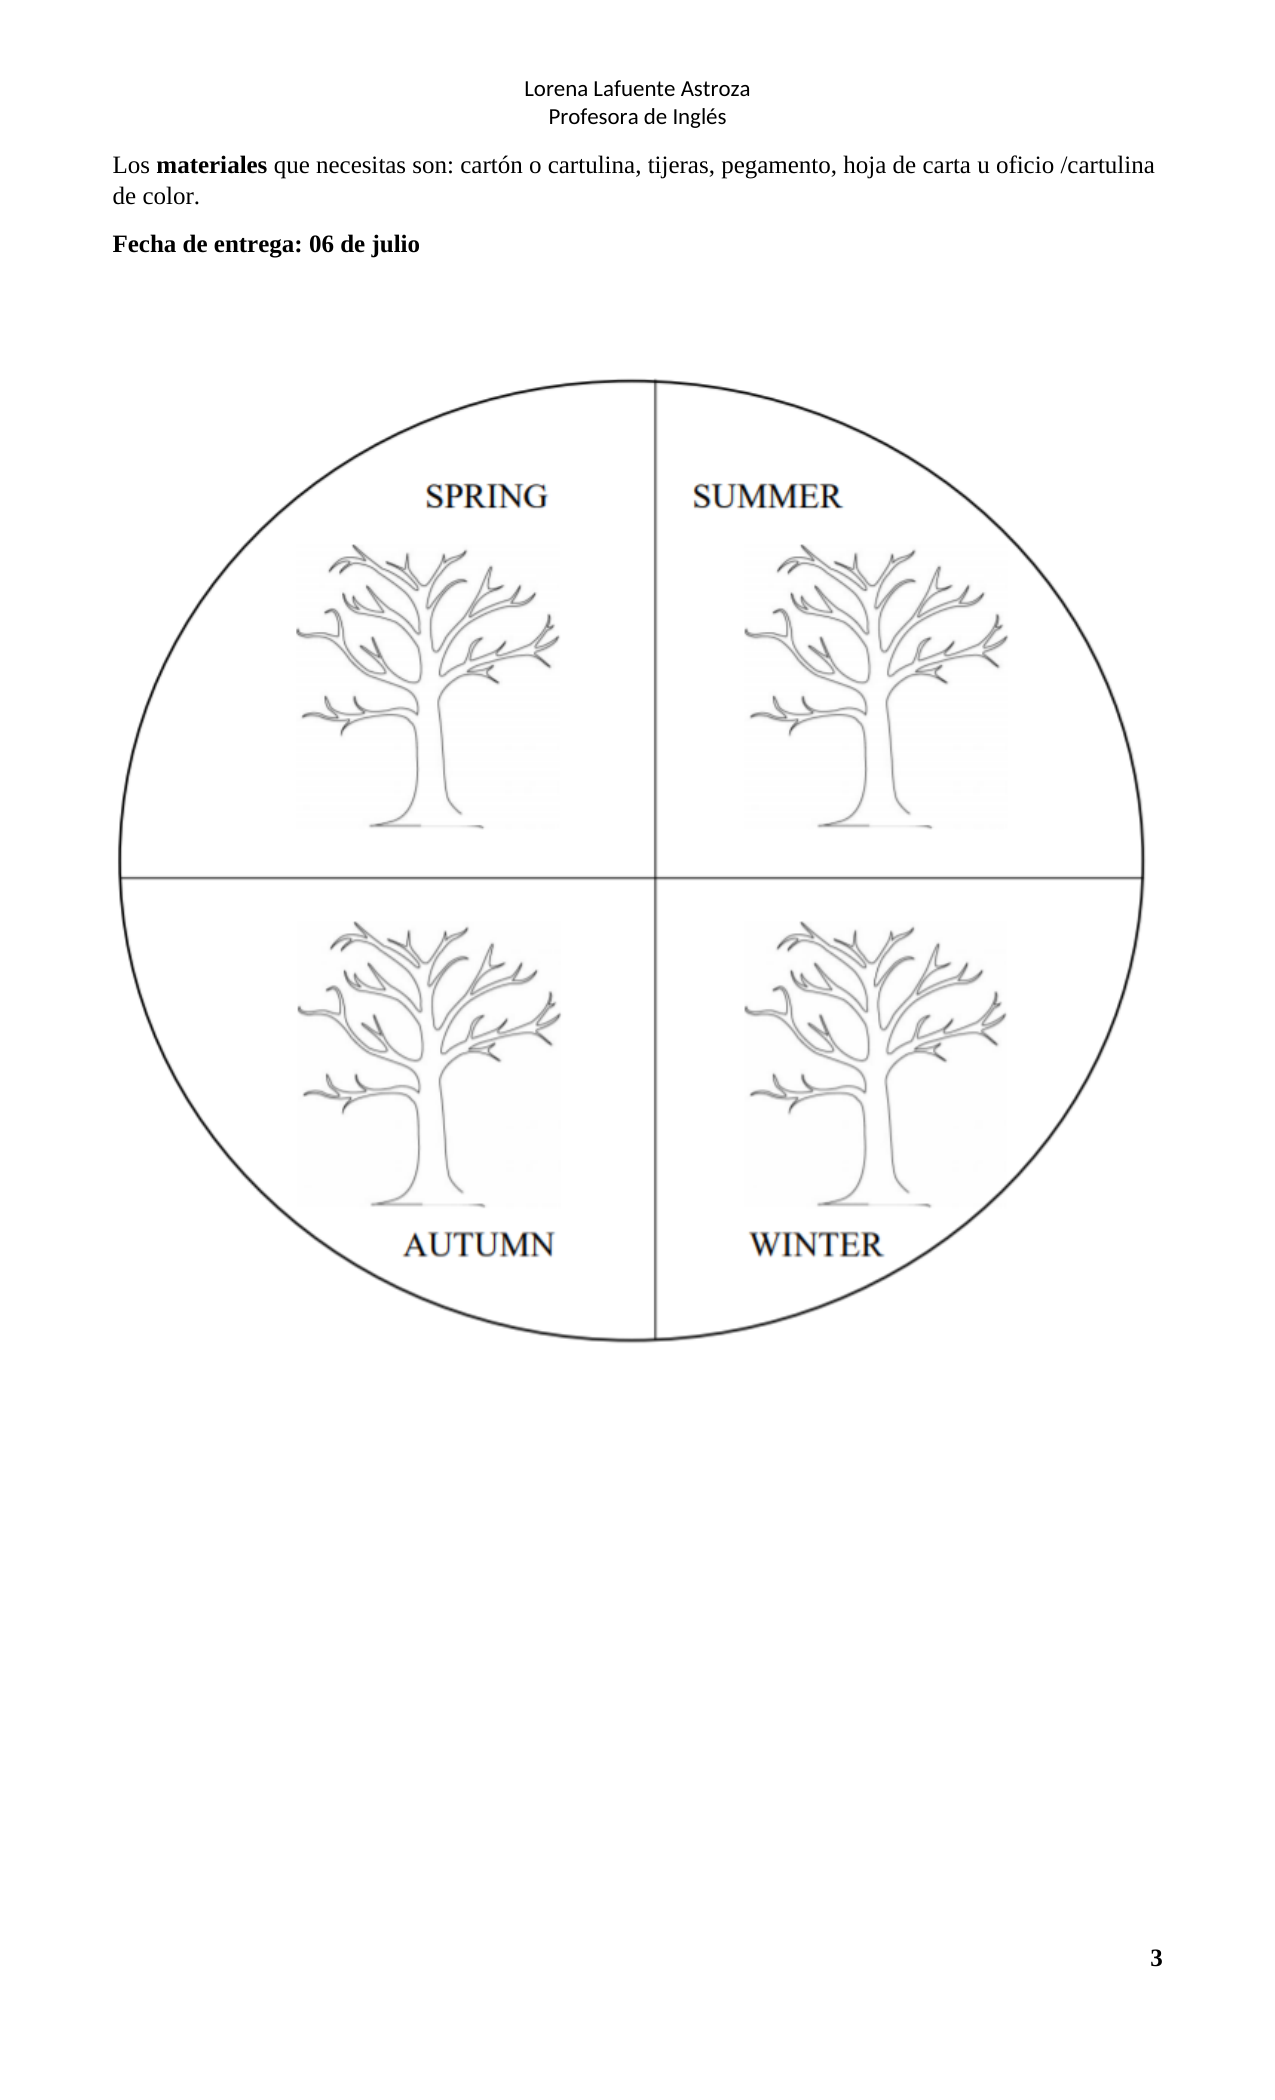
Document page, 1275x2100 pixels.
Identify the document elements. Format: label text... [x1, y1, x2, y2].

text Los materiales que necesitas son: cartón o cartulina, tijeras, pegamento, hoja de carta u oficio /cartulina de color. [112, 150, 1162, 210]
picture [112, 371, 1155, 1360]
text Fecha de entrega: 06 de julio [112, 229, 1162, 257]
